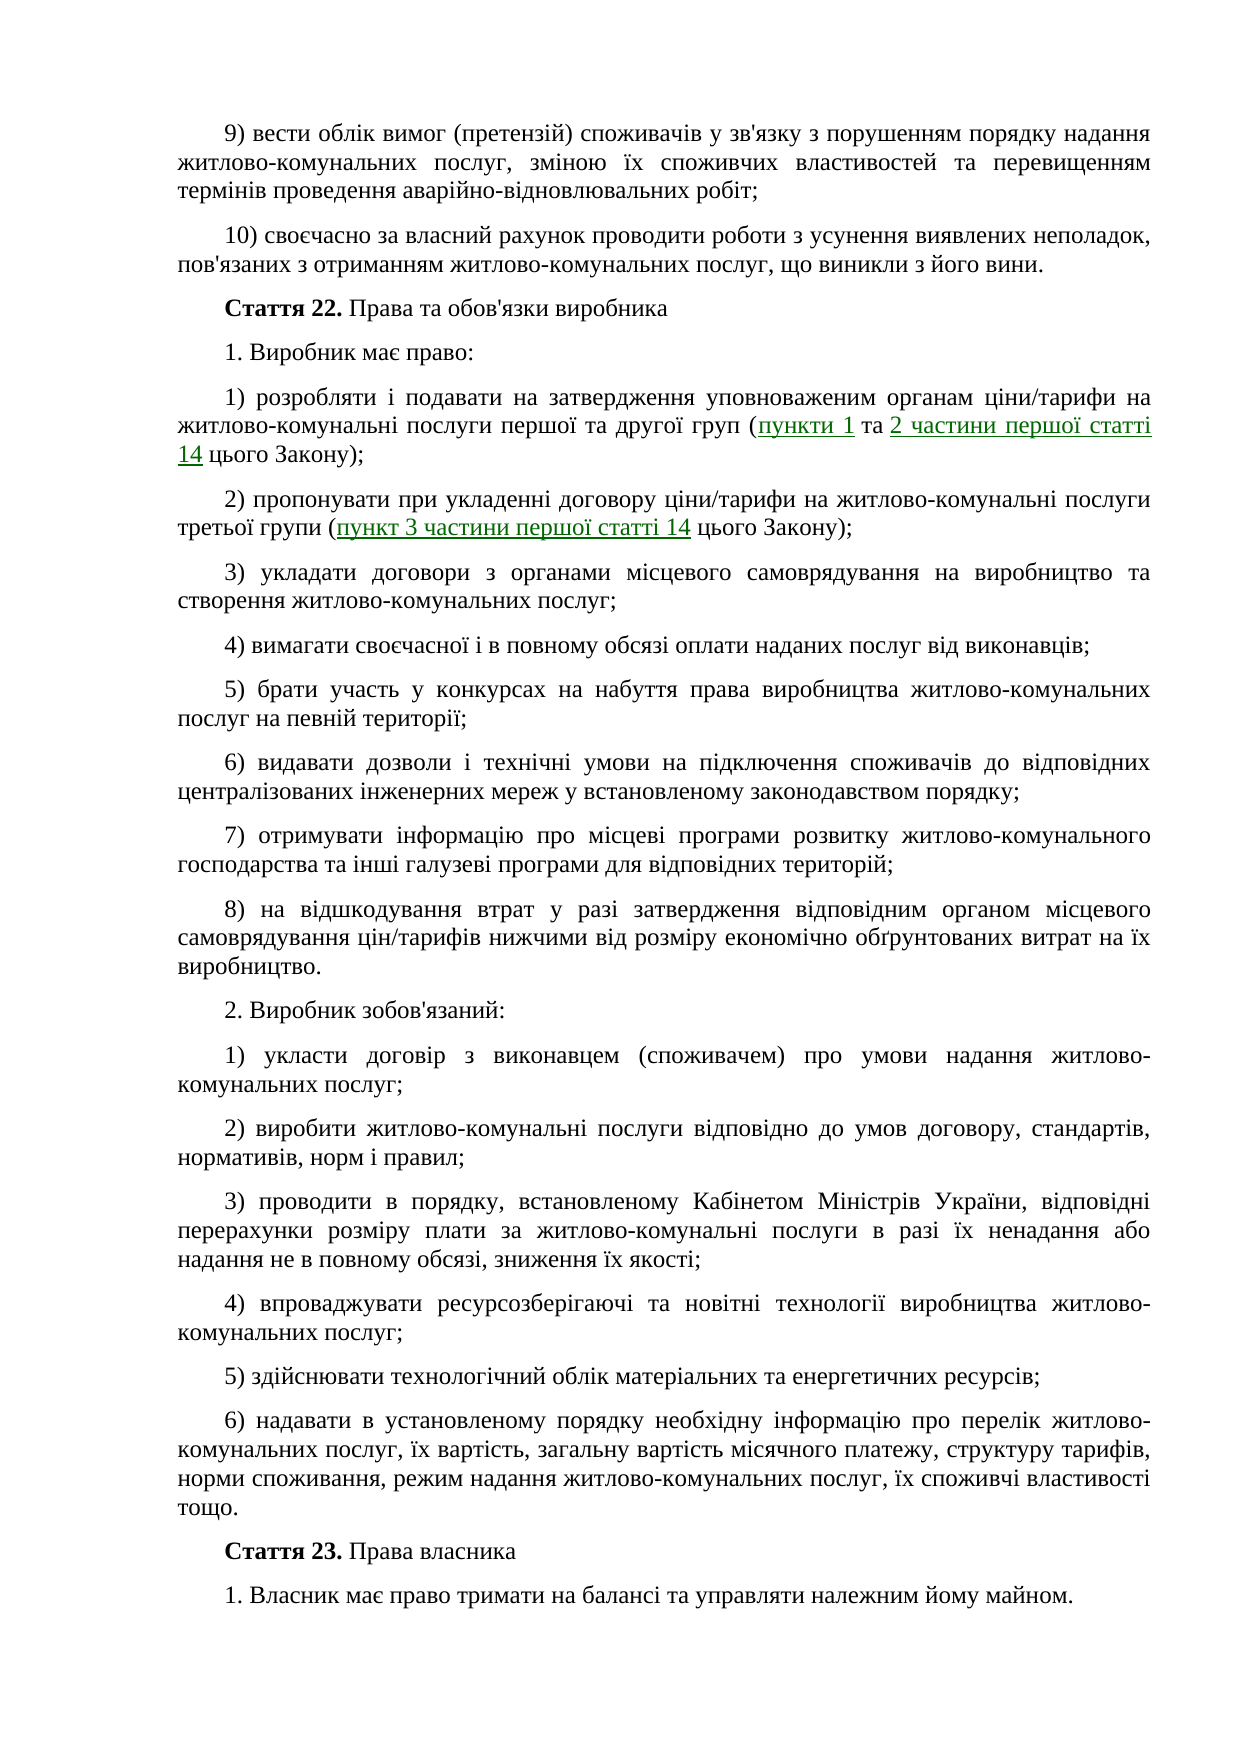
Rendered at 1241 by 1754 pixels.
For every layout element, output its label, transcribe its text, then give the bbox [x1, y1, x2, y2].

text 3) укладати договори з органами місцевого самоврядування на виробництво та створення житлово-комунальних послуг; [177, 557, 1152, 614]
text 1) розробляти і подавати на затвердження уповноваженим органам ціни/тарифи на житлово-комунальні послуги першої та другої груп (пункти 1 та 2 частини першої статті 14 цього Закону); [177, 382, 1152, 468]
text 5) здійснювати технологічний облік матеріальних та енергетичних ресурсів; [177, 1361, 1152, 1390]
text 2) пропонувати при укладенні договору ціни/тарифи на житлово-комунальні послуги третьої групи (пункт 3 частини першої статті 14 цього Закону); [177, 484, 1152, 541]
text Стаття 22. Права та обов'язки виробника [177, 293, 1152, 322]
text 10) своєчасно за власний рахунок проводити роботи з усунення виявлених неполадок, пов'язаних з отриманням житлово-комунальних послуг, що виникли з його вини. [177, 220, 1152, 277]
text 1. Власник має право тримати на балансі та управляти належним йому майном. [177, 1581, 1152, 1609]
text 1) укласти договір з виконавцем (споживачем) про умови надання житлово-комунальних послуг; [177, 1040, 1152, 1097]
text 9) вести облік вимог (претензій) споживачів у зв'язку з порушенням порядку надання житлово-комунальних послуг, зміною їх споживчих властивостей та перевищенням термінів проведення аварійно-відновлювальних робіт; [177, 118, 1152, 204]
text 1. Виробник має право: [177, 337, 1152, 366]
text 3) проводити в порядку, встановленому Кабінетом Міністрів України, відповідні перерахунки розміру плати за житлово-комунальні послуги в разі їх ненадання або надання не в повному обсязі, зниження їх якості; [177, 1186, 1152, 1272]
text 6) видавати дозволи і технічні умови на підключення споживачів до відповідних централізованих інженерних мереж у встановленому законодавством порядку; [177, 747, 1152, 805]
text 7) отримувати інформацію про місцеві програми розвитку житлово-комунального господарства та інші галузеві програми для відповідних територій; [177, 821, 1152, 878]
text 4) впроваджувати ресурсозберігаючі та новітні технології виробництва житлово-комунальних послуг; [177, 1288, 1152, 1346]
text 2) виробити житлово-комунальні послуги відповідно до умов договору, стандартів, нормативів, норм і правил; [177, 1113, 1152, 1171]
text 8) на відшкодування втрат у разі затвердження відповідним органом місцевого самоврядування цін/тарифів нижчими від розміру економічно обґрунтованих витрат на їх виробництво. [177, 894, 1152, 980]
text 6) надавати в установленому порядку необхідну інформацію про перелік житлово-комунальних послуг, їх вартість, загальну вартість місячного платежу, структуру тарифів, норми споживання, режим надання житлово-комунальних послуг, їх споживчі властивості тощо. [177, 1406, 1152, 1521]
text 2. Виробник зобов'язаний: [177, 996, 1152, 1024]
text Стаття 23. Права власника [177, 1536, 1152, 1565]
text 4) вимагати своєчасної і в повному обсязі оплати наданих послуг від виконавців; [177, 630, 1152, 659]
text 5) брати участь у конкурсах на набуття права виробництва житлово-комунальних послуг на певній території; [177, 674, 1152, 732]
